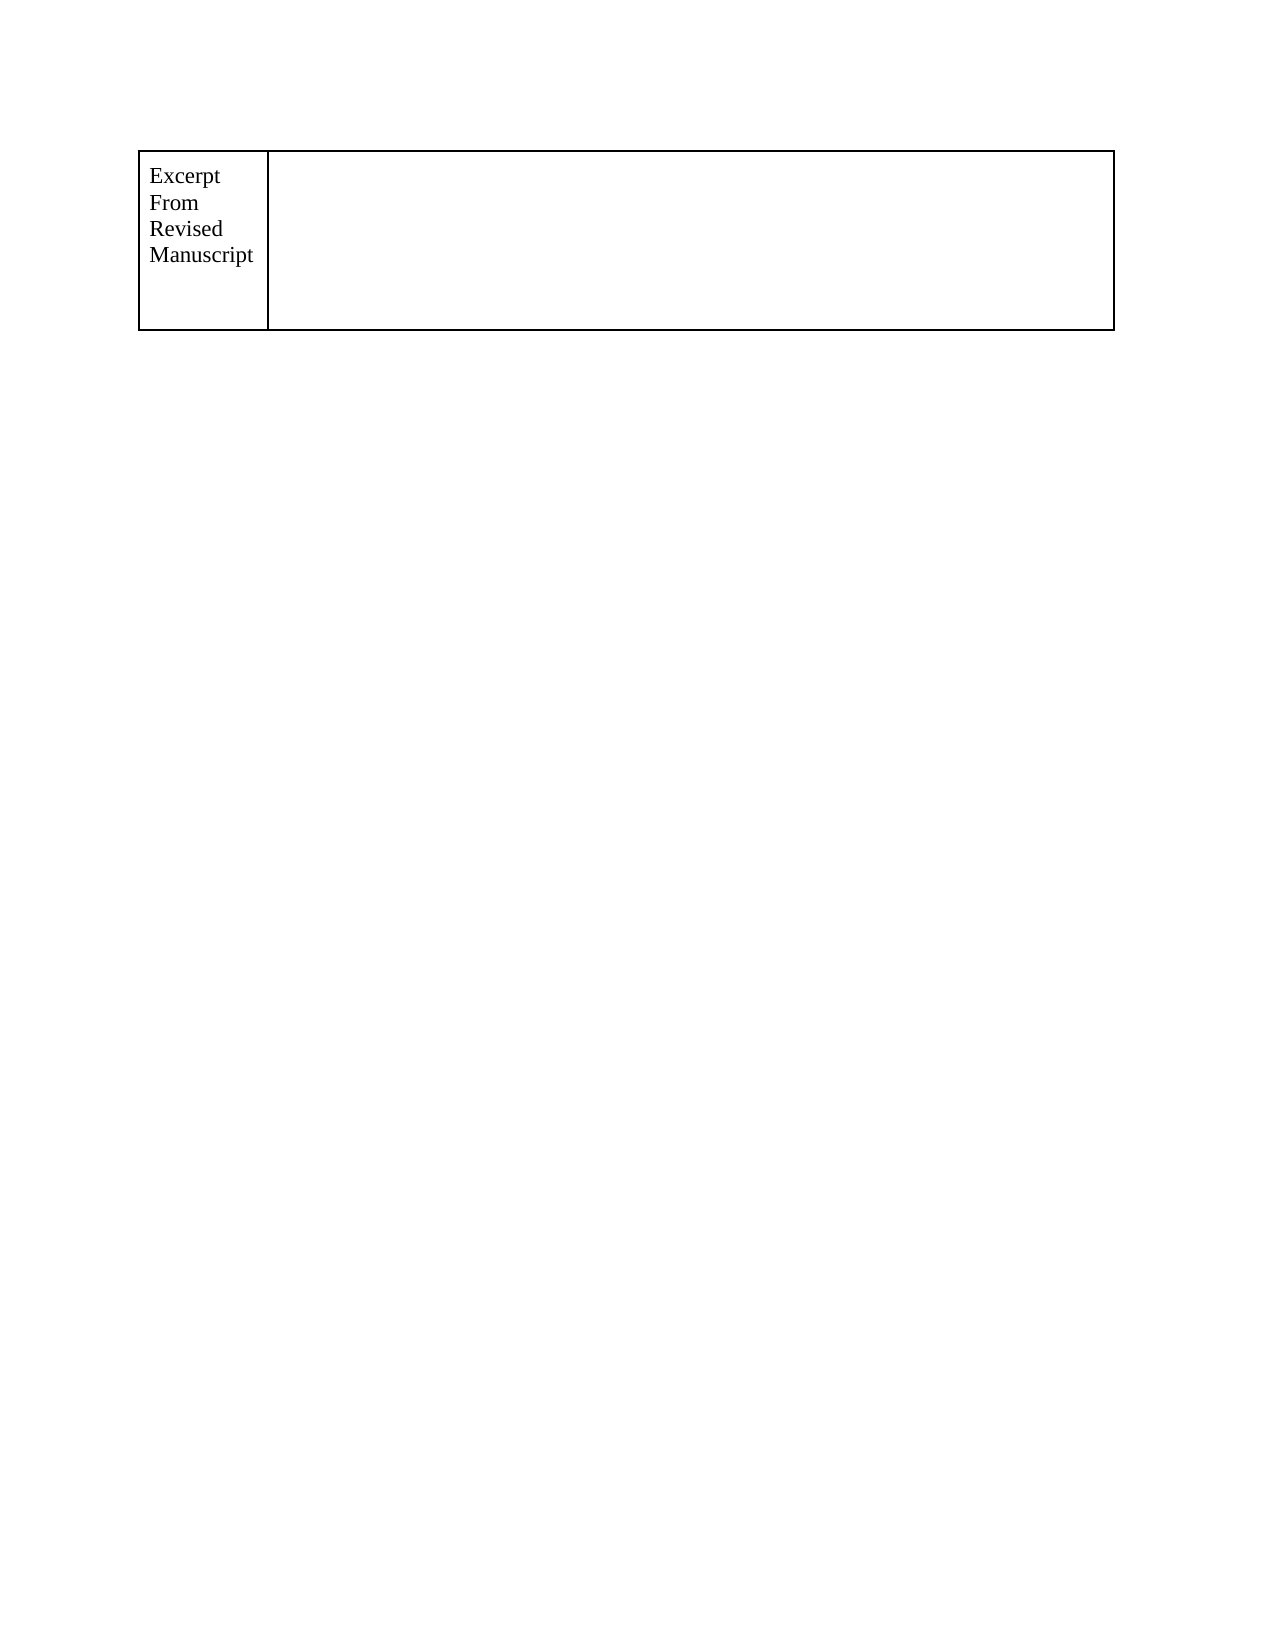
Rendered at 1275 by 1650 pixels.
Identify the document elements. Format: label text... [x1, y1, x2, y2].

table_cell Excerpt From Revised Manuscript [140, 152, 267, 329]
table_cell [269, 152, 1113, 329]
